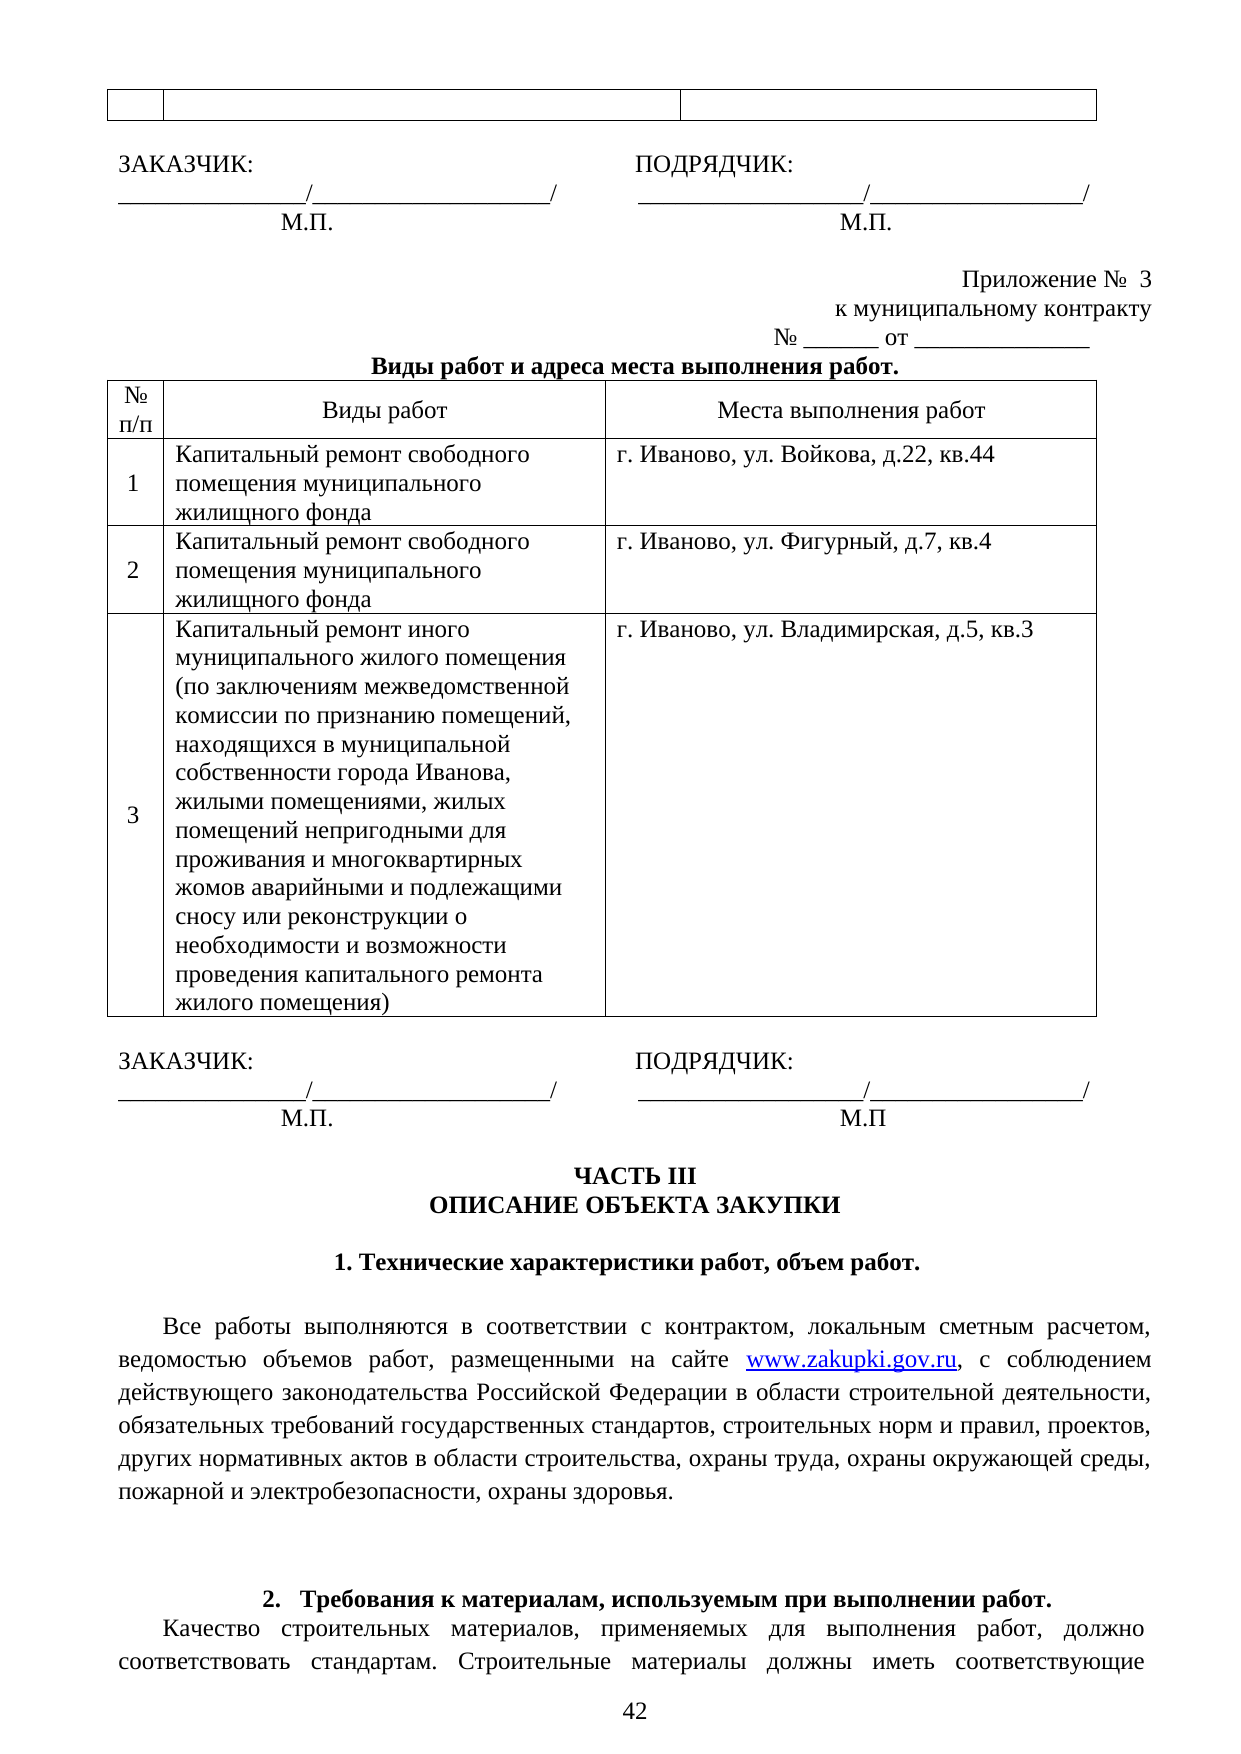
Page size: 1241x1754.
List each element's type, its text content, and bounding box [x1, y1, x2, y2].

table_cell г. Иваново, ул. Фигурный, д.7, кв.4 [606, 526, 1096, 613]
table_header Места выполнения работ [606, 381, 1096, 438]
text М.П. М.П [118, 1103, 1152, 1132]
text _______________/___________________/ __________________/_________________/ [118, 178, 1152, 207]
text № ______ от ______________ [118, 322, 1152, 351]
text М.П. М.П. [118, 207, 1152, 236]
text ЗАКАЗЧИК: ПОДРЯДЧИК: [118, 1046, 1152, 1075]
text Все работы выполняются в соответствии с контрактом, локальным сметным расчетом, ведомостью объемов работ, размещенными на сайте www.zakupki.gov.ru, с соблюдением действующего законодательства Российской Федерации в области строительной деятельности, обязательных требований государственных стандартов, строительных норм и правил, проектов, других нормативных актов в области строительства, охраны труда, охраны окружающей среды, пожарной и электробезопасности, охраны здоровья. [118, 1311, 1152, 1505]
table_cell [164, 90, 680, 120]
table_cell 2 [108, 526, 163, 613]
text Виды работ и адреса места выполнения работ. [118, 351, 1152, 379]
table_header Виды работ [164, 381, 605, 438]
table_cell Капитальный ремонт свободного помещения муниципального жилищного фонда [164, 439, 605, 525]
table_cell г. Иваново, ул. Войкова, д.22, кв.44 [606, 439, 1096, 525]
table_cell 1 [108, 439, 163, 525]
text Приложение № 3 [118, 264, 1152, 293]
text _______________/___________________/ __________________/_________________/ [118, 1075, 1152, 1103]
table_cell [108, 90, 163, 120]
text ЧАСТЬ III [118, 1161, 1152, 1190]
text 1. Технические характеристики работ, объем работ. [118, 1247, 1136, 1276]
table_cell г. Иваново, ул. Владимирская, д.5, кв.3 [606, 614, 1096, 1016]
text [118, 1613, 1146, 1674]
table_header № п/п [108, 381, 163, 438]
table_cell Капитальный ремонт иного муниципального жилого помещения (по заключениям межведомственной комиссии по признанию помещений, находящихся в муниципальной собственности города Иванова, жилыми помещениями, жилых помещений непригодными для проживания и многоквартирных жомов аварийными и подлежащими сносу или реконструкции о необходимости и возможности проведения капитального ремонта жилого помещения) [164, 614, 605, 1016]
text ОПИСАНИЕ ОБЪЕКТА ЗАКУПКИ [118, 1190, 1152, 1218]
text к муниципальному контракту [118, 293, 1152, 322]
table_cell Капитальный ремонт свободного помещения муниципального жилищного фонда [164, 526, 605, 613]
list Требования к материалам, используемым при выполнении работ. [162, 1584, 1152, 1613]
table_cell [681, 90, 1096, 120]
text ЗАКАЗЧИК: ПОДРЯДЧИК: [118, 149, 1152, 178]
table_cell 3 [108, 614, 163, 1016]
